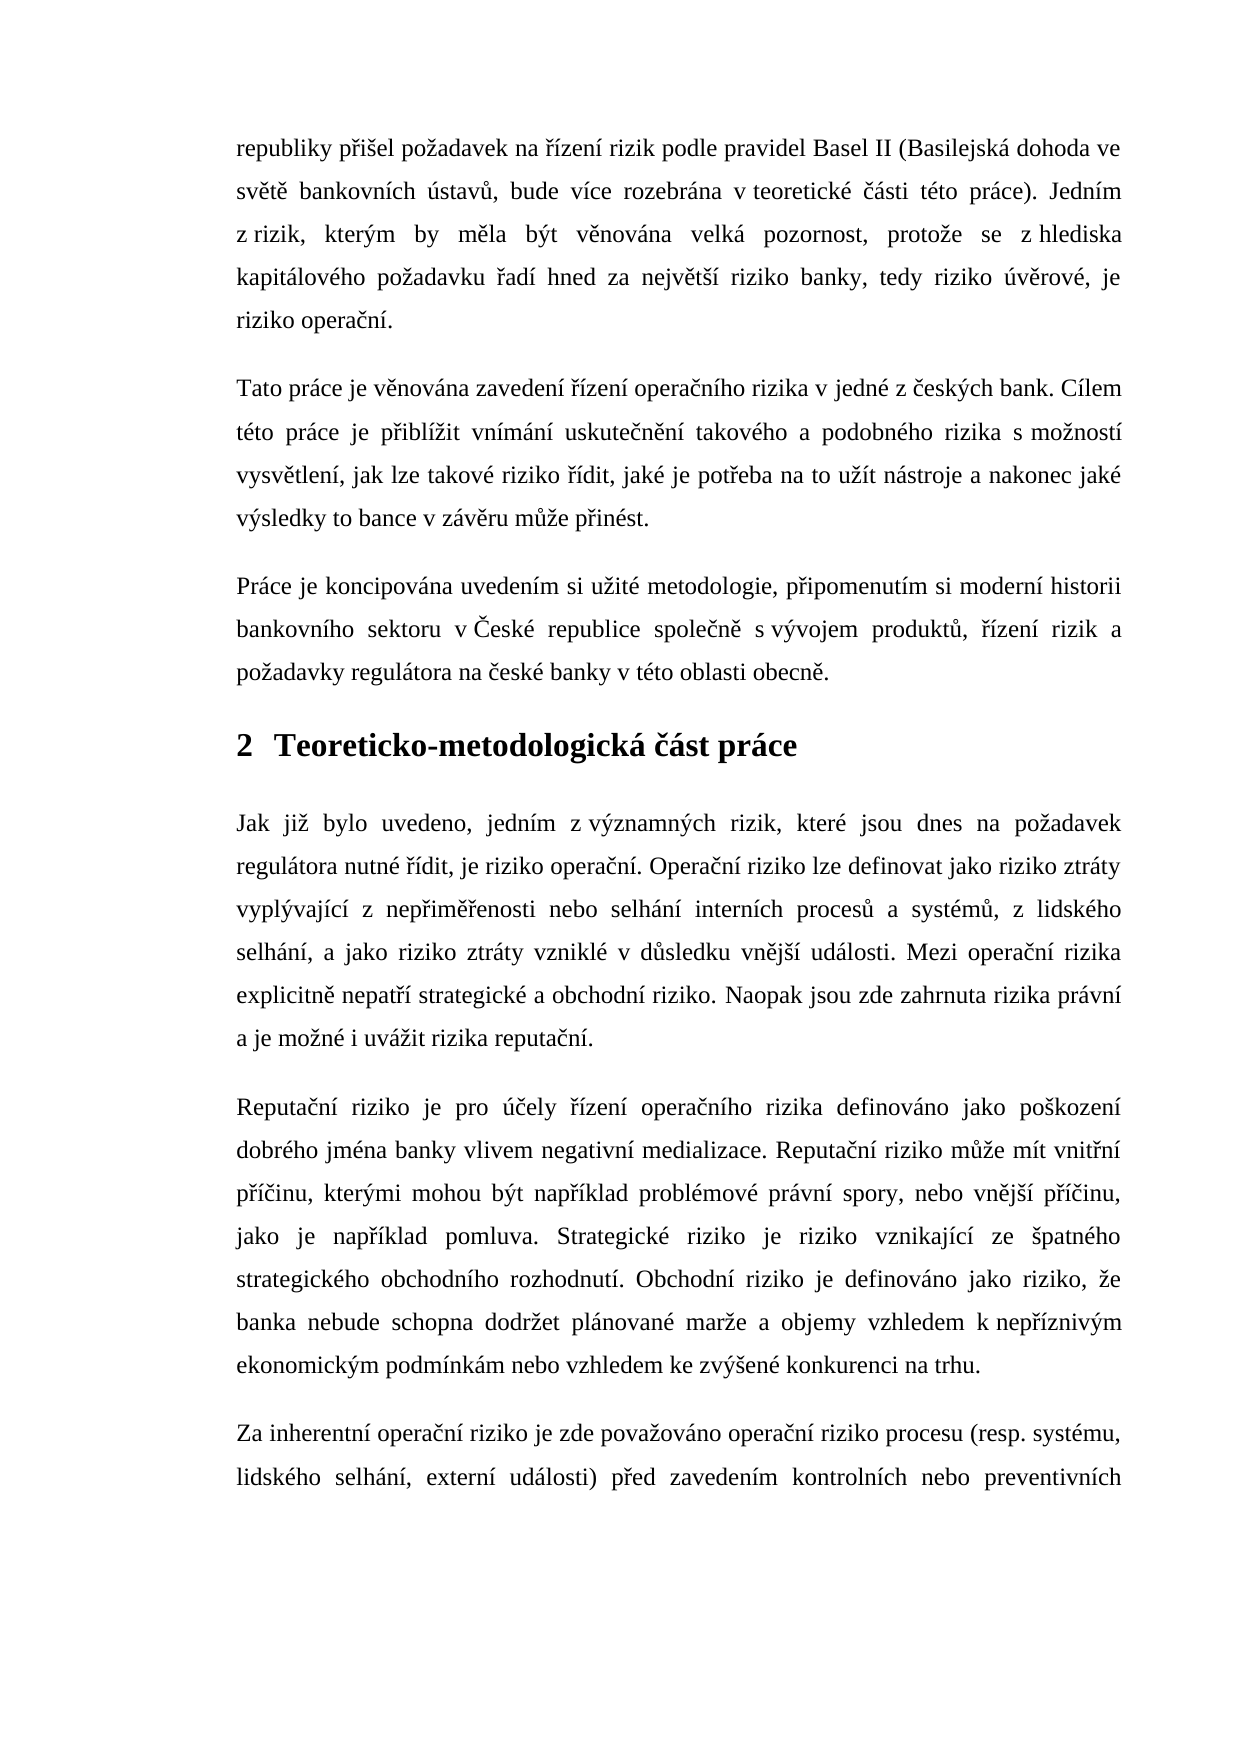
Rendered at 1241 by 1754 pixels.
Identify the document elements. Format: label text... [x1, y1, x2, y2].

text Tato práce je věnována zavedení řízení operačního rizika v jedné z českých bank. Cílem této práce je přiblížit vnímání uskutečnění takového a podobného rizika s možností vysvětlení, jak lze takové riziko řídit, jaké je potřeba na to užít nástroje a nakonec jaké výsledky to bance v závěru může přinést. [236, 373, 1122, 532]
text Práce je koncipována uvedením si užité metodologie, připomenutím si moderní historii bankovního sektoru v České republice společně s vývojem produktů, řízení rizik a požadavky regulátora na české banky v této oblasti obecně. [236, 571, 1122, 686]
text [236, 133, 1122, 334]
text Jak již bylo uvedeno, jedním z významných rizik, které jsou dnes na požadavek regulátora nutné řídit, je riziko operační. Operační riziko lze definovat jako riziko ztráty vyplývající z nepřiměřenosti nebo selhání interních procesů a systémů, z lidského selhání, a jako riziko ztráty vzniklé v důsledku vnější události. Mezi operační rizika explicitně nepatří strategické a obchodní riziko. Naopak jsou zde zahrnuta rizika právní a je možné i uvážit rizika reputační. [236, 808, 1122, 1052]
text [236, 1418, 1122, 1490]
text Reputační riziko je pro účely řízení operačního rizika definováno jako poškození dobrého jména banky vlivem negativní medializace. Reputační riziko může mít vnitřní příčinu, kterými mohou být například problémové právní spory, nebo vnější příčinu, jako je například pomluva. Strategické riziko je riziko vznikající ze špatného strategického obchodního rozhodnutí. Obchodní riziko je definováno jako riziko, že banka nebude schopna dodržet plánované marže a objemy vzhledem k nepříznivým ekonomickým podmínkám nebo vzhledem ke zvýšené konkurenci na trhu. [236, 1092, 1122, 1379]
subtitle Teoreticko-metodologická část práce [236, 725, 1122, 764]
